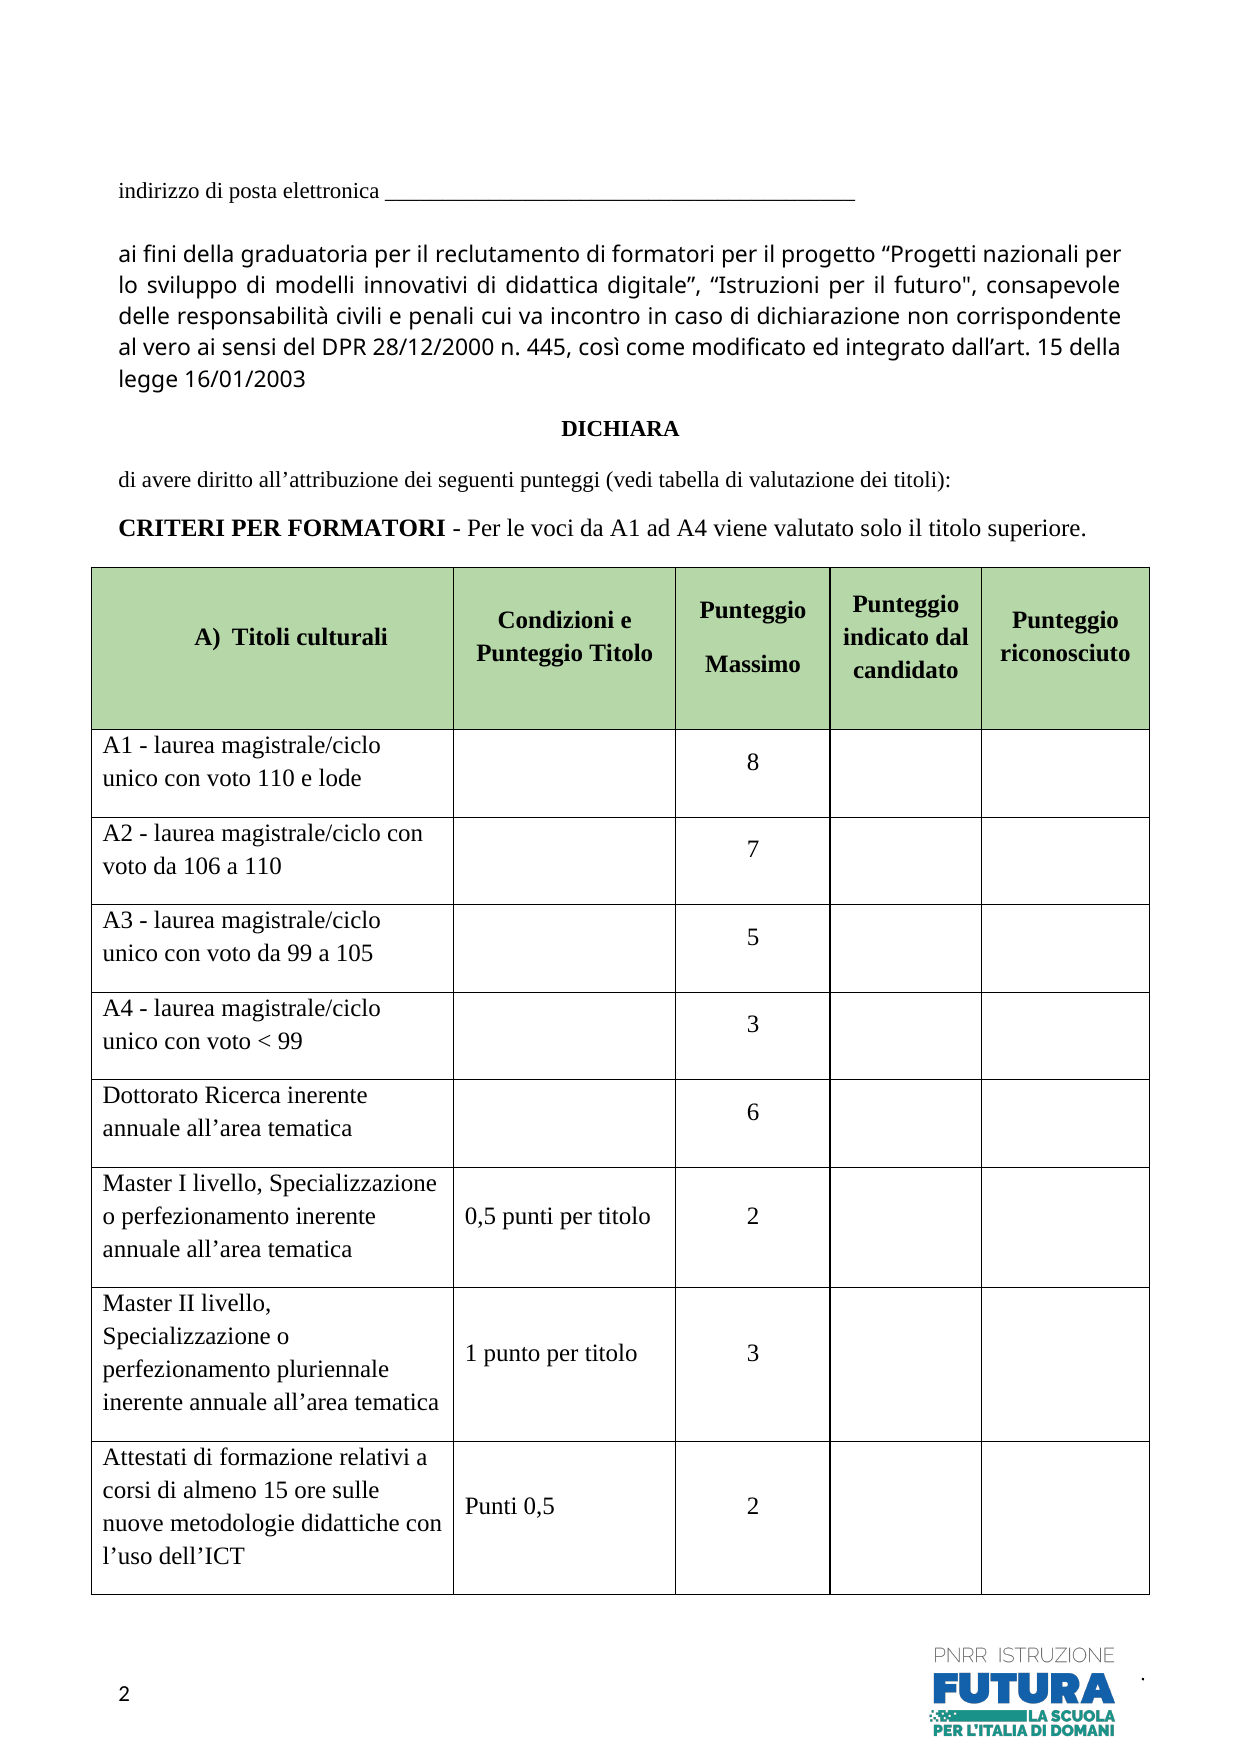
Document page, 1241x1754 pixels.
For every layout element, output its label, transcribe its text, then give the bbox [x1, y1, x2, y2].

table_cell 8 [676, 730, 829, 817]
table_cell A1 - laurea magistrale/ciclo unico con voto 110 e lode [92, 730, 453, 817]
table_cell 2 [676, 1442, 829, 1594]
table_cell [831, 1442, 981, 1594]
table_header Condizioni e Punteggio Titolo [454, 568, 675, 729]
table_cell 7 [676, 818, 829, 904]
table_cell [831, 730, 981, 817]
table_cell 1 punto per titolo [454, 1288, 675, 1441]
table_cell [454, 1080, 675, 1167]
table_cell 0,5 punti per titolo [454, 1168, 675, 1287]
text DICHIARA [118, 414, 1122, 441]
table_cell [831, 1080, 981, 1167]
table_header Punteggio riconosciuto [982, 568, 1149, 729]
table_cell Master II livello, Specializzazione o perfezionamento pluriennale inerente annuale all’area tematica [92, 1288, 453, 1441]
table_cell A4 - laurea magistrale/ciclo unico con voto < 99 [92, 993, 453, 1079]
table_cell [831, 905, 981, 992]
table_cell [982, 993, 1149, 1079]
text ai fini della graduatoria per il reclutamento di formatori per il progetto “Progetti nazionali per lo sviluppo di modelli innovativi di didattica digitale”, “Istruzioni per il futuro", consapevole delle responsabilità civili e penali cui va incontro in caso di dichiarazione non corrispondente al vero ai sensi del DPR 28/12/2000 n. 445, così come modificato ed integrato dall’art. 15 della legge 16/01/2003 [118, 237, 1122, 394]
table_cell [982, 905, 1149, 992]
table_cell 3 [676, 1288, 829, 1441]
table_cell A3 - laurea magistrale/ciclo unico con voto da 99 a 105 [92, 905, 453, 992]
table_cell [982, 1080, 1149, 1167]
table_cell [454, 905, 675, 992]
table_cell [454, 993, 675, 1079]
table_cell [982, 1168, 1149, 1287]
table_cell [831, 1168, 981, 1287]
table_cell [454, 730, 675, 817]
table_header Titoli culturali [92, 568, 453, 729]
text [118, 177, 1122, 203]
table_cell Dottorato Ricerca inerente annuale all’area tematica [92, 1080, 453, 1167]
table_cell 6 [676, 1080, 829, 1167]
table_cell [982, 1288, 1149, 1441]
table_cell Attestati di formazione relativi a corsi di almeno 15 ore sulle nuove metodologie didattiche con l’uso dell’ICT [92, 1442, 453, 1594]
table_cell 5 [676, 905, 829, 992]
table_cell [454, 818, 675, 904]
table_cell A2 - laurea magistrale/ciclo con voto da 106 a 110 [92, 818, 453, 904]
table_header Punteggio Massimo [676, 568, 829, 729]
table_cell [831, 1288, 981, 1441]
table_cell [982, 818, 1149, 904]
text di avere diritto all’attribuzione dei seguenti punteggi (vedi tabella di valutazione dei titoli): [118, 466, 1122, 492]
table_cell Punti 0,5 [454, 1442, 675, 1594]
table_cell 2 [676, 1168, 829, 1287]
table_cell [982, 1442, 1149, 1594]
table_cell Master I livello, Specializzazione o perfezionamento inerente annuale all’area tematica [92, 1168, 453, 1287]
table_cell 3 [676, 993, 829, 1079]
text CRITERI PER FORMATORI - Per le voci da A1 ad A4 viene valutato solo il titolo superiore. [118, 513, 1122, 542]
table_header Punteggio indicato dal candidato [831, 568, 981, 729]
picture [925, 1642, 1122, 1743]
table_cell [831, 993, 981, 1079]
table_cell [831, 818, 981, 904]
table_cell [982, 730, 1149, 817]
